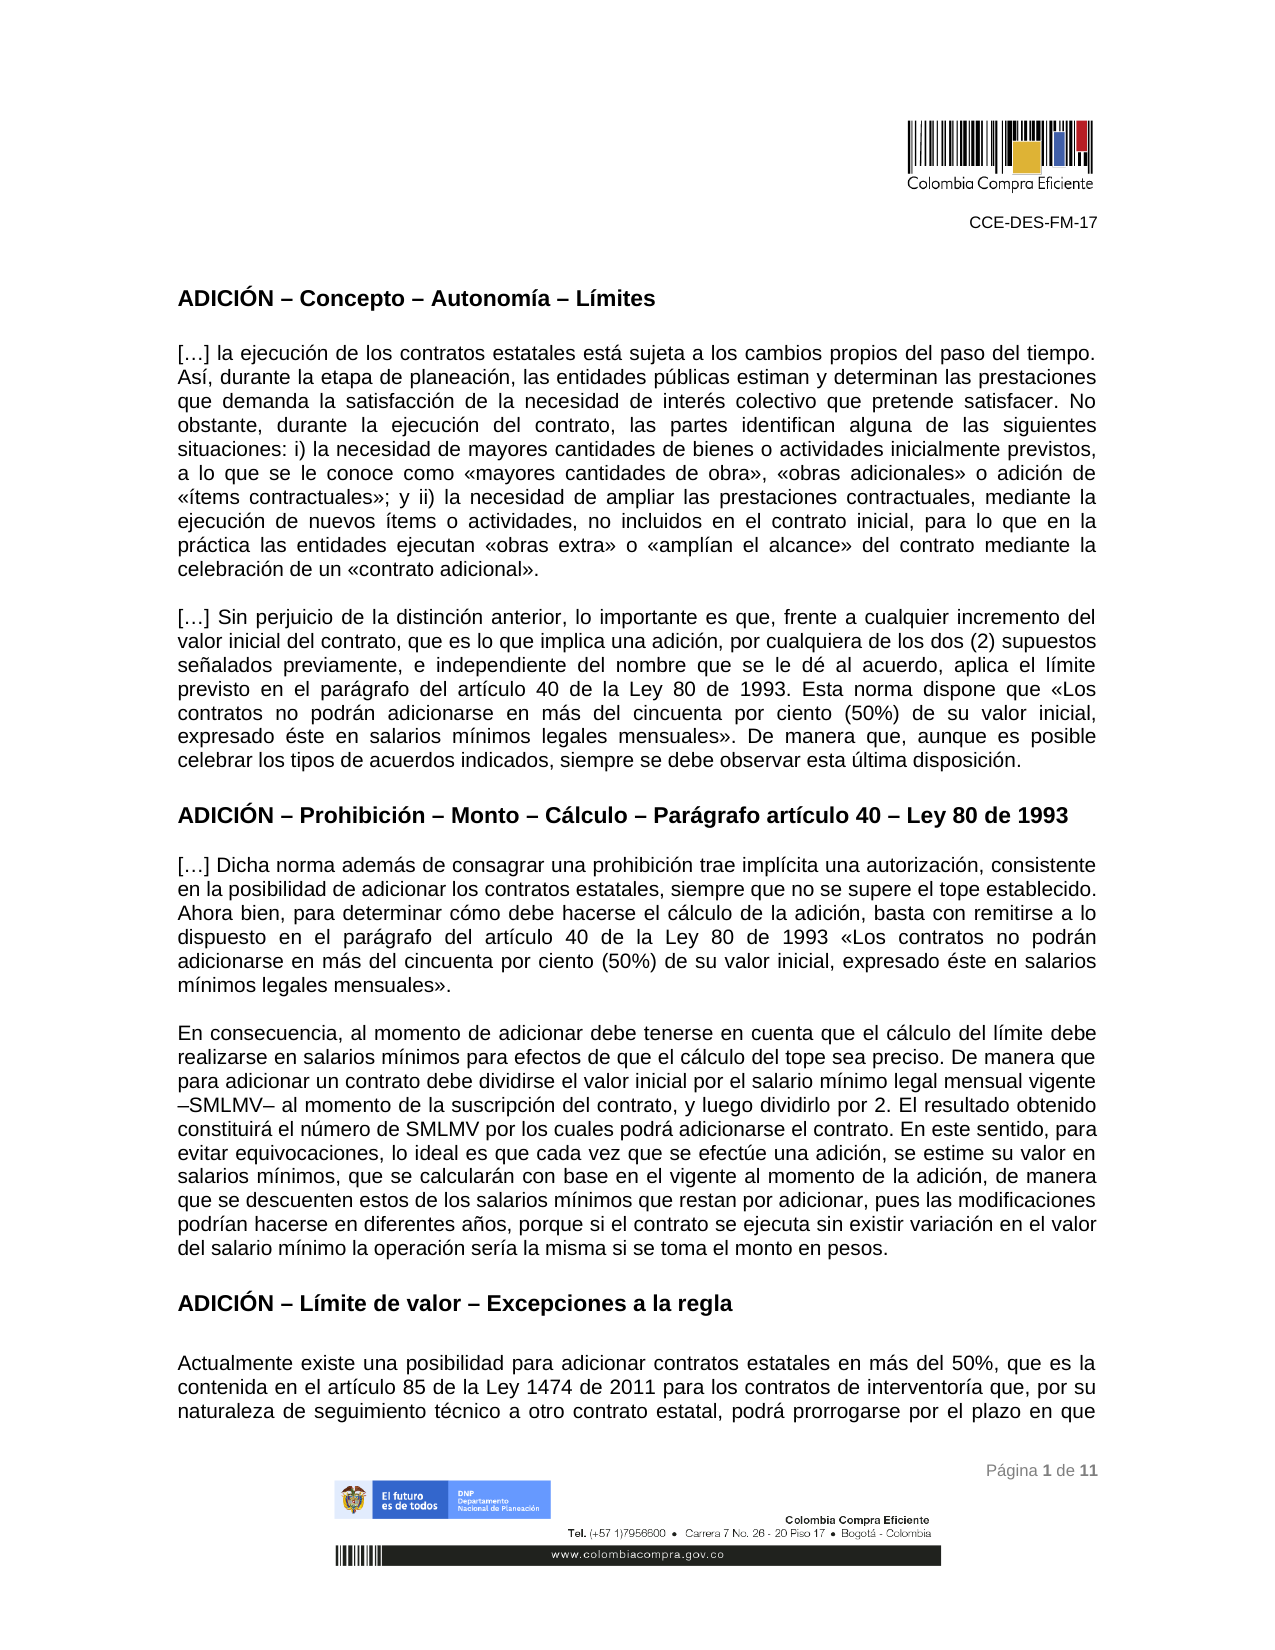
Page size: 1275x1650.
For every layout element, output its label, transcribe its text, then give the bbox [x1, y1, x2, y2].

text CCE-DES-FM-17 [177, 213, 1098, 232]
text En consecuencia, al momento de adicionar debe tenerse en cuenta que el cálculo del límite debe realizarse en salarios mínimos para efectos de que el cálculo del tope sea preciso. De manera que para adicionar un contrato debe dividirse el valor inicial por el salario mínimo legal mensual vigente –SMLMV– al momento de la suscripción del contrato, y luego dividirlo por 2. El resultado obtenido constituirá el número de SMLMV por los cuales podrá adicionarse el contrato. En este sentido, para evitar equivocaciones, lo ideal es que cada vez que se efectúe una adición, se estime su valor en salarios mínimos, que se calcularán con base en el vigente al momento de la adición, de manera que se descuenten estos de los salarios mínimos que restan por adicionar, pues las modificaciones podrían hacerse en diferentes años, porque si el contrato se ejecuta sin existir variación en el valor del salario mínimo la operación sería la misma si se toma el monto en pesos. [177, 1021, 1098, 1260]
picture [334, 1480, 942, 1566]
text […] la ejecución de los contratos estatales está sujeta a los cambios propios del paso del tiempo. Así, durante la etapa de planeación, las entidades públicas estiman y determinan las prestaciones que demanda la satisfacción de la necesidad de interés colectivo que pretende satisfacer. No obstante, durante la ejecución del contrato, las partes identifican alguna de las siguientes situaciones: i) la necesidad de mayores cantidades de bienes o actividades inicialmente previstos, a lo que se le conoce como «mayores cantidades de obra», «obras adicionales» o adición de «ítems contractuales»; y ii) la necesidad de ampliar las prestaciones contractuales, mediante la ejecución de nuevos ítems o actividades, no incluidos en el contrato inicial, para lo que en la práctica las entidades ejecutan «obras extra» o «amplían el alcance» del contrato mediante la celebración de un «contrato adicional». [177, 341, 1098, 581]
text ADICIÓN – Concepto – Autonomía – Límites [177, 284, 1098, 311]
text ADICIÓN – Límite de valor – Excepciones a la regla [177, 1290, 1098, 1317]
picture [899, 114, 1099, 196]
text […] Sin perjuicio de la distinción anterior, lo importante es que, frente a cualquier incremento del valor inicial del contrato, que es lo que implica una adición, por cualquiera de los dos (2) supuestos señalados previamente, e independiente del nombre que se le dé al acuerdo, aplica el límite previsto en el parágrafo del artículo 40 de la Ley 80 de 1993. Esta norma dispone que «Los contratos no podrán adicionarse en más del cincuenta por ciento (50%) de su valor inicial, expresado éste en salarios mínimos legales mensuales». De manera que, aunque es posible celebrar los tipos de acuerdos indicados, siempre se debe observar esta última disposición. [177, 604, 1098, 772]
text ADICIÓN – Prohibición – Monto – Cálculo – Parágrafo artículo 40 – Ley 80 de 1993 [177, 802, 1098, 829]
text […] Dicha norma además de consagrar una prohibición trae implícita una autorización, consistente en la posibilidad de adicionar los contratos estatales, siempre que no se supere el tope establecido. Ahora bien, para determinar cómo debe hacerse el cálculo de la adición, basta con remitirse a lo dispuesto en el parágrafo del artículo 40 de la Ley 80 de 1993 «Los contratos no podrán adicionarse en más del cincuenta por ciento (50%) de su valor inicial, expresado éste en salarios mínimos legales mensuales». [177, 853, 1098, 997]
